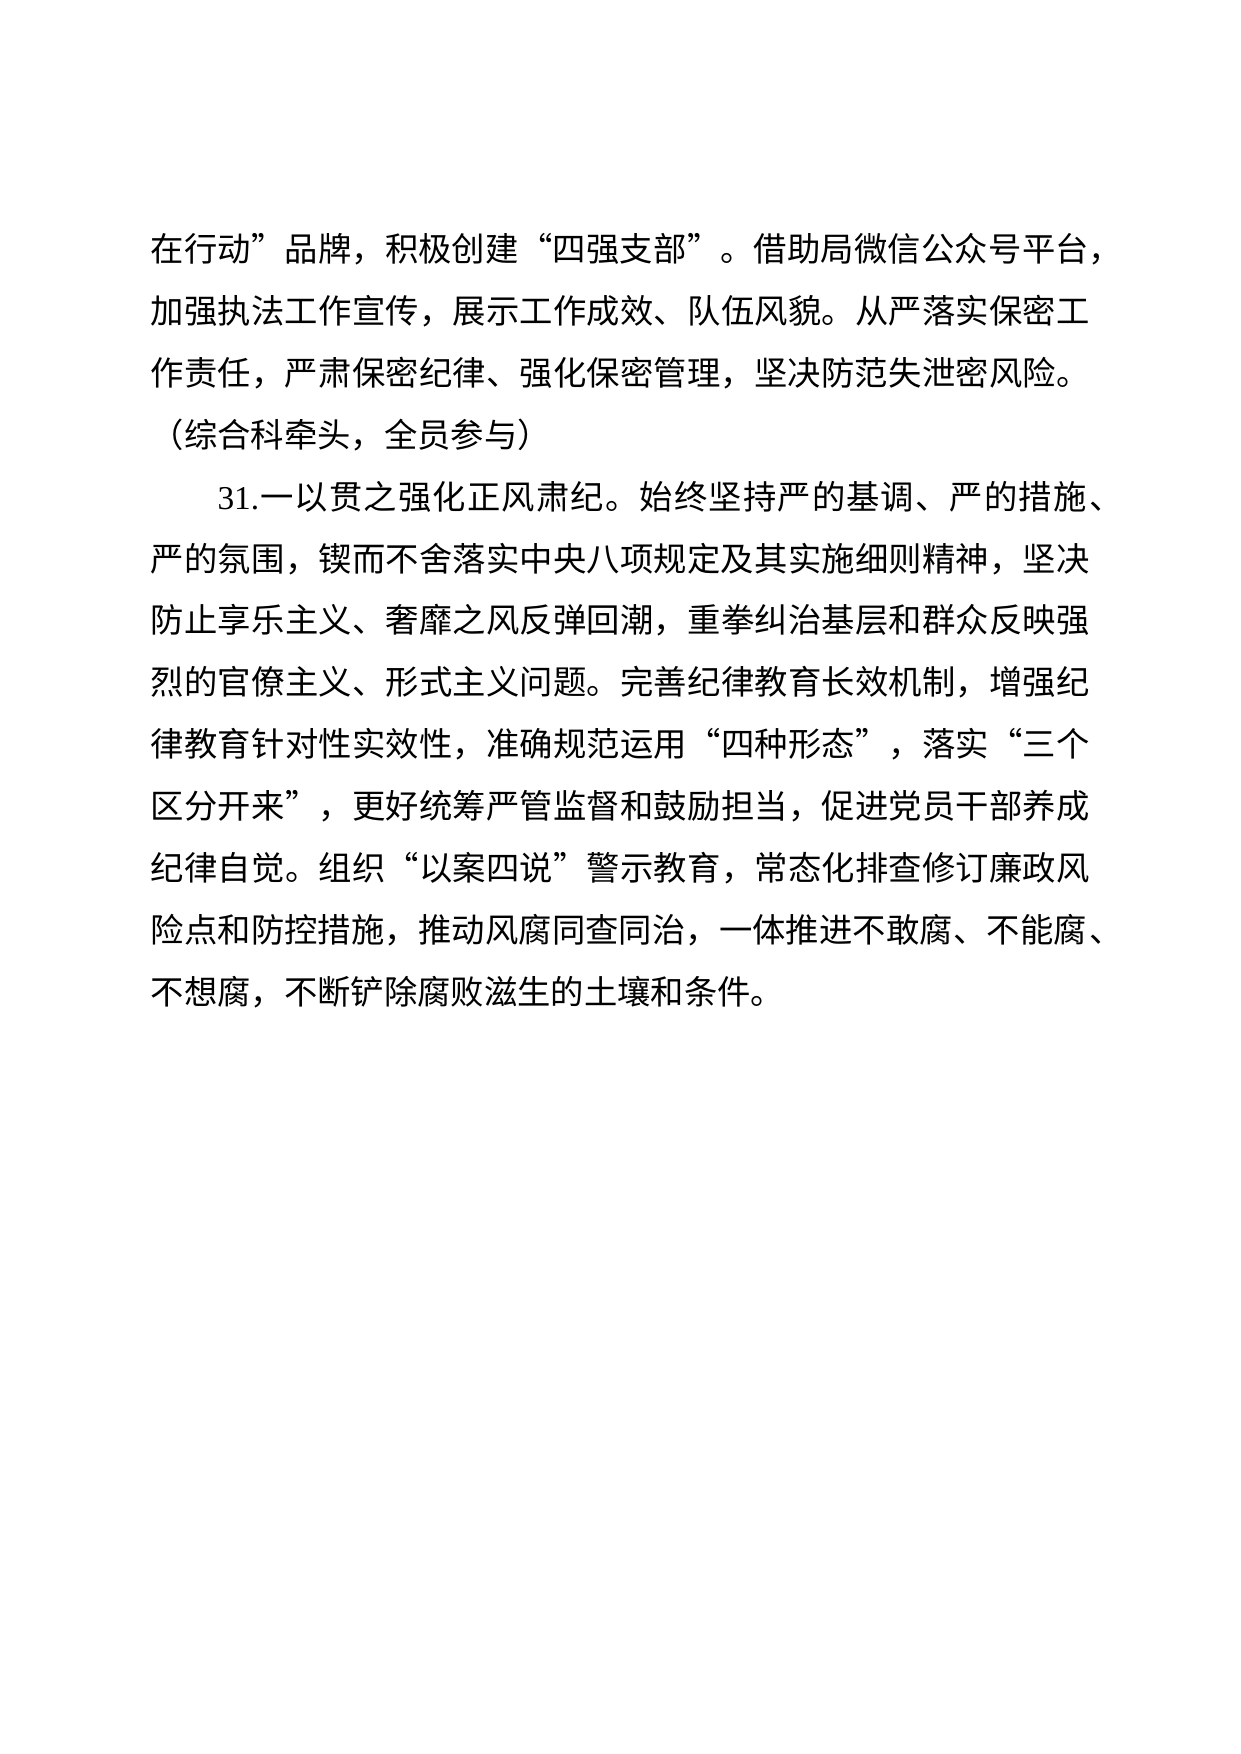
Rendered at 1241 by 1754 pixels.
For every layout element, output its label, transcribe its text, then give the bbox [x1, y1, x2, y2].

text 31.一以贯之强化正风肃纪。始终坚持严的基调、严的措施、严的氛围，锲而不舍落实中央八项规定及其实施细则精神，坚决防止享乐主义、奢靡之风反弹回潮，重拳纠治基层和群众反映强烈的官僚主义、形式主义问题。完善纪律教育长效机制，增强纪律教育针对性实效性，准确规范运用“四种形态”，落实“三个区分开来”，更好统筹严管监督和鼓励担当，促进党员干部养成纪律自觉。组织“以案四说”警示教育，常态化排查修订廉政风险点和防控措施，推动风腐同查同治，一体推进不敢腐、不能腐、不想腐，不断铲除腐败滋生的土壤和条件。 [151, 460, 1089, 1017]
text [151, 212, 1089, 460]
